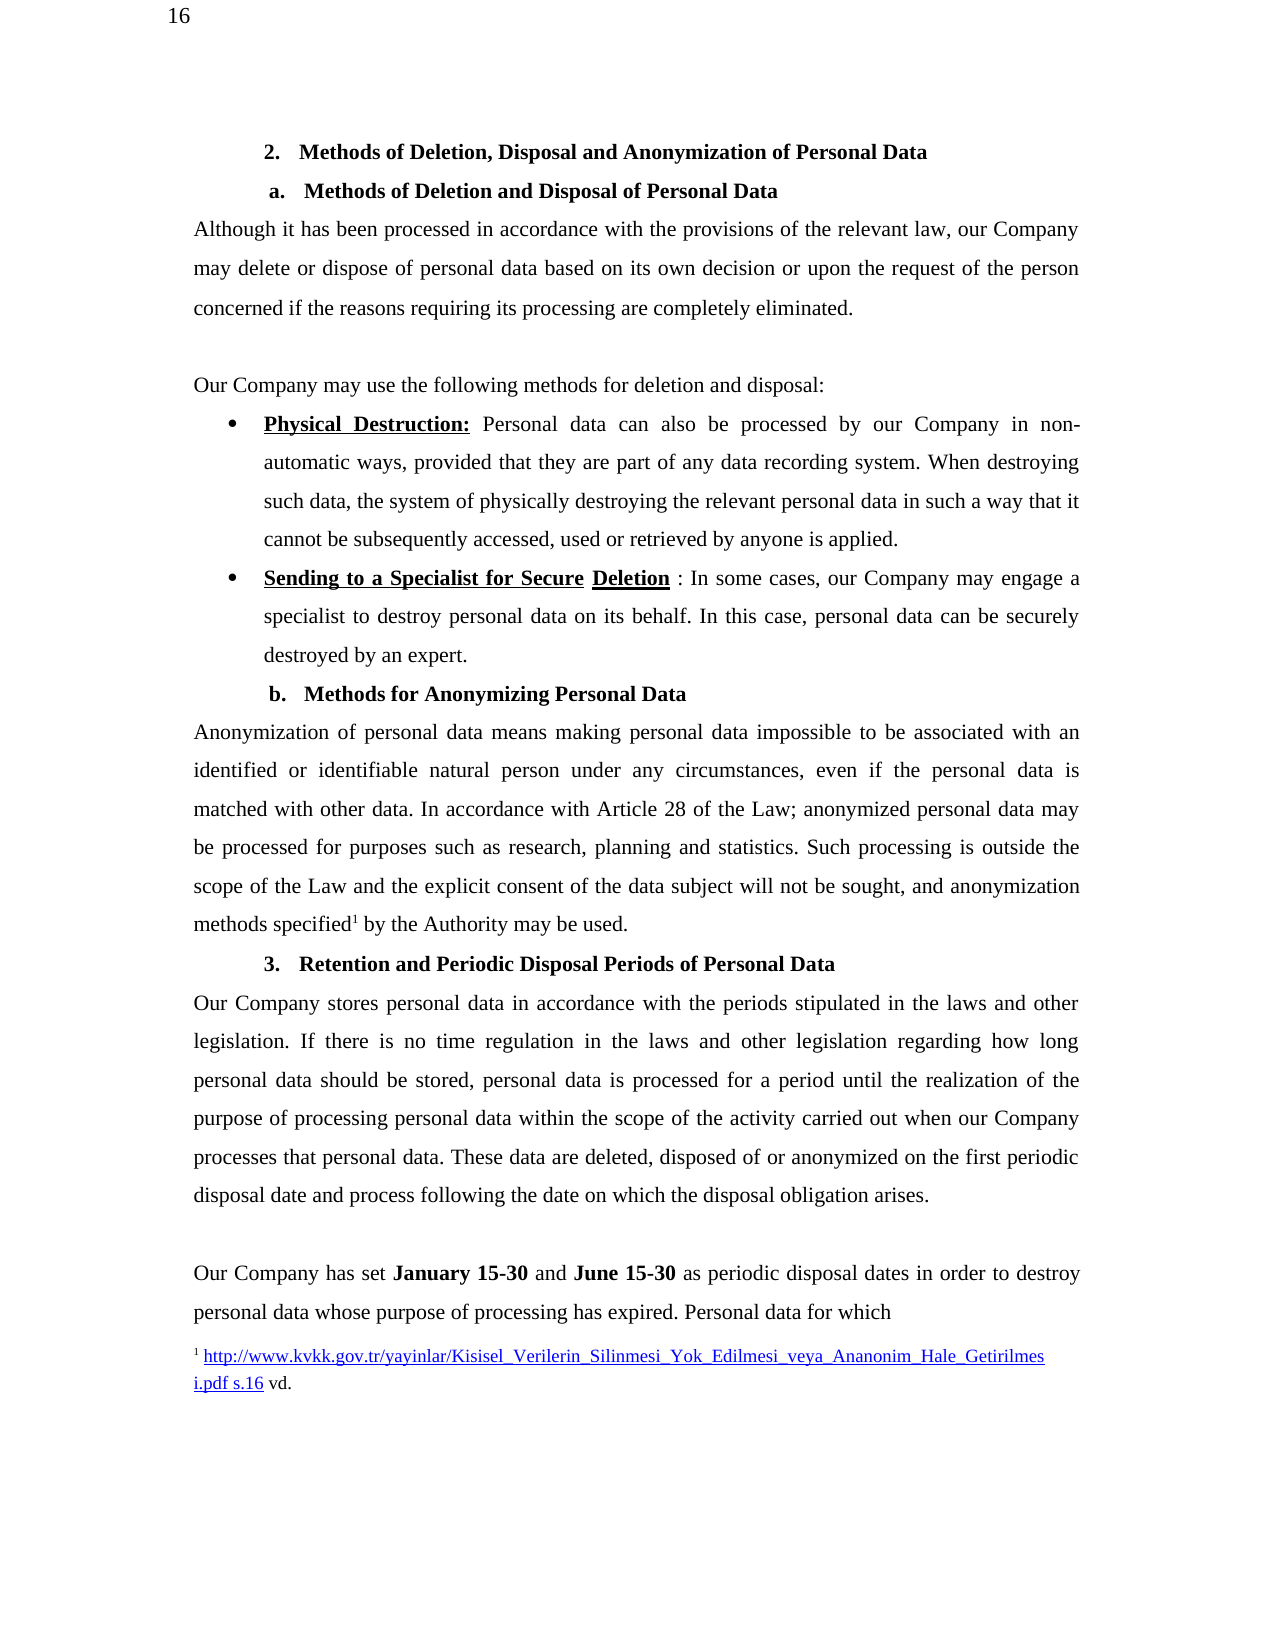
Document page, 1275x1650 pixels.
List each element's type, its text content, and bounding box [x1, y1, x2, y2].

text Our Company stores personal data in accordance with the periods stipulated in the laws and other legislation. If there is no time regulation in the laws and other legislation regarding how long personal data should be stored, personal data is processed for a period until the realization of the purpose of processing personal data within the scope of the activity carried out when our Company processes that personal data. These data are deleted, disposed of or anonymized on the first periodic disposal date and process following the date on which the disposal obligation arises. [193, 989, 1081, 1207]
subtitle Methods of Deletion, Disposal and Anonymization of Personal Data [264, 139, 1110, 164]
subtitle Methods for Anonymizing Personal Data [269, 681, 1110, 706]
list Sending to a Specialist for Secure Deletion : In some cases, our Company may engage a specialist to destroy personal data on its behalf. In this case, personal data can be securely destroyed by an expert. [228, 565, 1081, 667]
text Our Company has set January 15-30 and June 15-30 as periodic disposal dates in order to destroy personal data whose purpose of processing has expired. Personal data for which [193, 1260, 1081, 1324]
list Methods of Deletion and Disposal of Personal Data [269, 178, 1110, 203]
text Our Company may use the following methods for deletion and disposal: [193, 372, 1110, 397]
list Physical Destruction: Personal data can also be processed by our Company in non-automatic ways, provided that they are part of any data recording system. When destroying such data, the system of physically destroying the relevant personal data in such a way that it cannot be subsequently accessed, used or retrieved by anyone is applied. [228, 411, 1081, 551]
subtitle Retention and Periodic Disposal Periods of Personal Data [264, 951, 1110, 976]
text Although it has been processed in accordance with the provisions of the relevant law, our Company may delete or dispose of personal data based on its own decision or upon the request of the person concerned if the reasons requiring its processing are completely eliminated. [193, 216, 1080, 320]
text Anonymization of personal data means making personal data impossible to be associated with an identified or identifiable natural person under any circumstances, even if the personal data is matched with other data. In accordance with Article 28 of the Law; anonymized personal data may be processed for purposes such as research, planning and statistics. Such processing is outside the scope of the Law and the explicit consent of the data subject will not be sought, and anonymization methods specified1 by the Authority may be used. [193, 719, 1081, 937]
text 1 http://www.kvkk.gov.tr/yayinlar/Kisisel_Verilerin_Silinmesi_Yok_Edilmesi_veya_Ananonim_Hale_Getirilmes i.pdf s.16 vd. [193, 1345, 1081, 1394]
